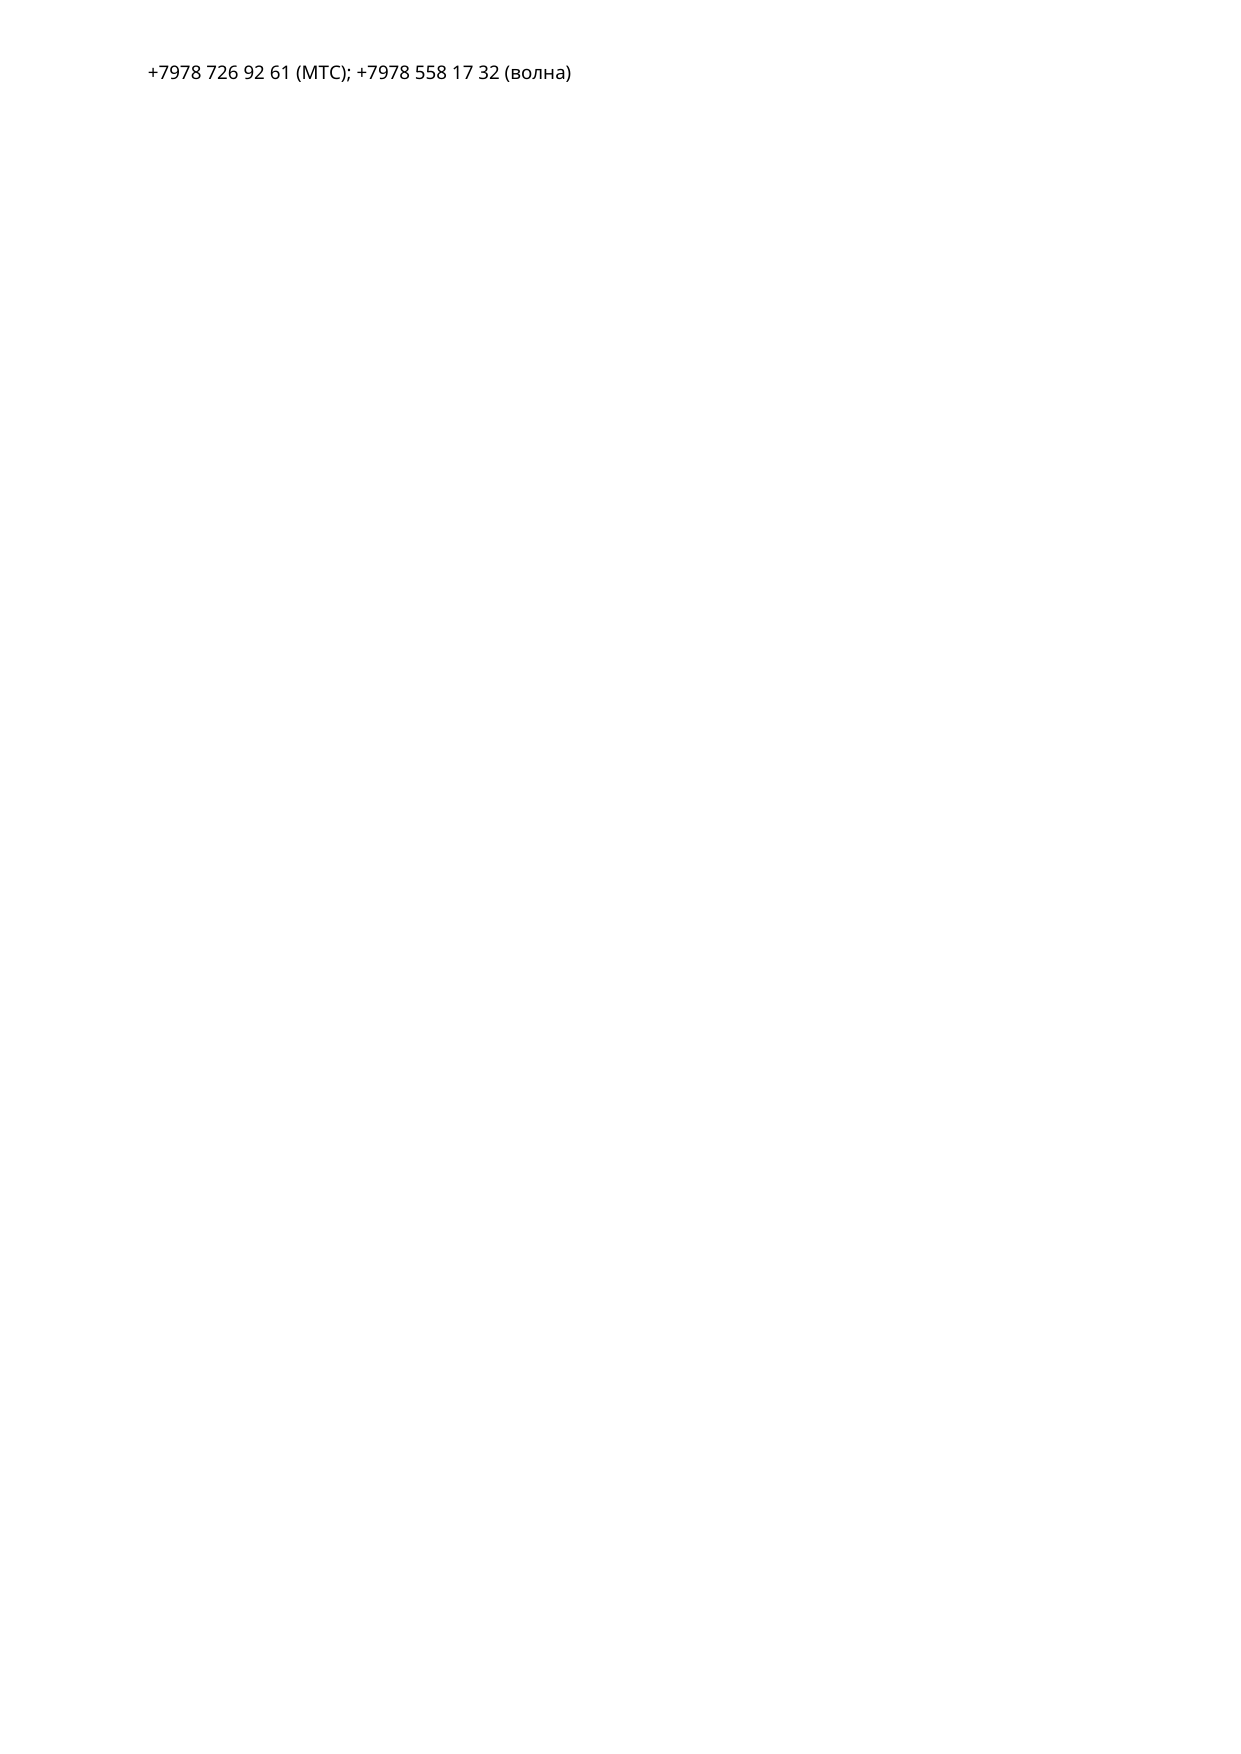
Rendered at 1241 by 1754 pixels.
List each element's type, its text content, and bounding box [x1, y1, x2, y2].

text +7978 726 92 61 (МТС); +7978 558 17 32 (волна) [148, 59, 1152, 84]
